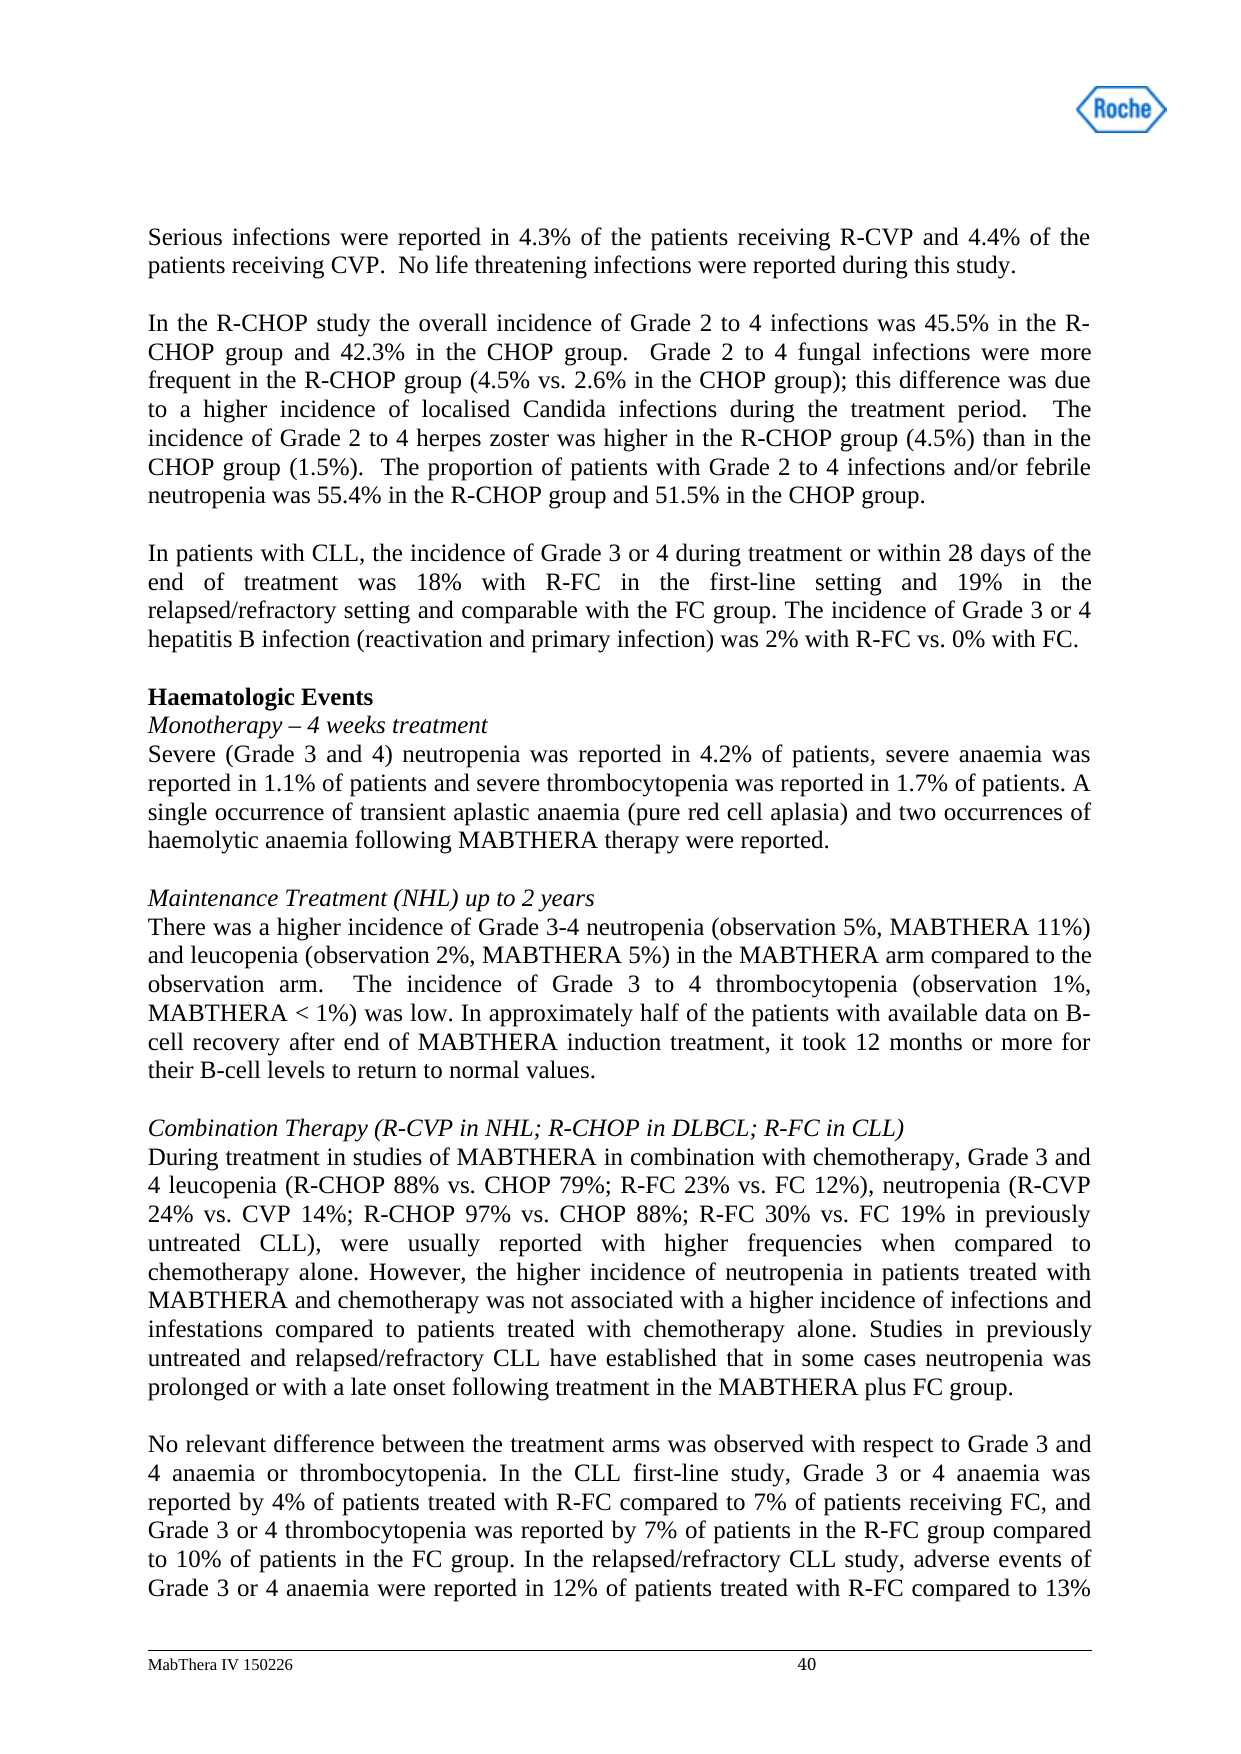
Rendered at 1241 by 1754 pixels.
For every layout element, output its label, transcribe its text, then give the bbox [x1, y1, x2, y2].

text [148, 222, 1092, 279]
text There was a higher incidence of Grade 3-4 neutropenia (observation 5%, MABTHERA 11%) and leucopenia (observation 2%, MABTHERA 5%) in the MABTHERA arm compared to the observation arm. The incidence of Grade 3 to 4 thrombocytopenia (observation 1%, MABTHERA < 1%) was low. In approximately half of the patients with available data on B-cell recovery after end of MABTHERA induction treatment, it took 12 months or more for their B-cell levels to return to normal values. [148, 912, 1092, 1084]
picture [1076, 86, 1167, 133]
text Haematologic Events [148, 682, 1092, 710]
text Severe (Grade 3 and 4) neutropenia was reported in 4.2% of patients, severe anaemia was reported in 1.1% of patients and severe thrombocytopenia was reported in 1.7% of patients. A single occurrence of transient aplastic anaemia (pure red cell aplasia) and two occurrences of haemolytic anaemia following MABTHERA therapy were reported. [148, 739, 1092, 854]
text Maintenance Treatment (NHL) up to 2 years [148, 883, 1092, 912]
text During treatment in studies of MABTHERA in combination with chemotherapy, Grade 3 and 4 leucopenia (R-CHOP 88% vs. CHOP 79%; R-FC 23% vs. FC 12%), neutropenia (R-CVP 24% vs. CVP 14%; R-CHOP 97% vs. CHOP 88%; R-FC 30% vs. FC 19% in previously untreated CLL), were usually reported with higher frequencies when compared to chemotherapy alone. However, the higher incidence of neutropenia in patients treated with MABTHERA and chemotherapy was not associated with a higher incidence of infections and infestations compared to patients treated with chemotherapy alone. Studies in previously untreated and relapsed/refractory CLL have established that in some cases neutropenia was prolonged or with a late onset following treatment in the MABTHERA plus FC group. [148, 1142, 1092, 1400]
text Combination Therapy (R-CVP in NHL; R-CHOP in DLBCL; R-FC in CLL) [148, 1113, 1092, 1142]
text In patients with CLL, the incidence of Grade 3 or 4 during treatment or within 28 days of the end of treatment was 18% with R-FC in the first-line setting and 19% in the relapsed/refractory setting and comparable with the FC group. The incidence of Grade 3 or 4 hepatitis B infection (reactivation and primary infection) was 2% with R-FC vs. 0% with FC. [148, 538, 1092, 653]
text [148, 1429, 1092, 1602]
text Monotherapy – 4 weeks treatment [148, 710, 1092, 739]
text In the R-CHOP study the overall incidence of Grade 2 to 4 infections was 45.5% in the R-CHOP group and 42.3% in the CHOP group. Grade 2 to 4 fungal infections were more frequent in the R-CHOP group (4.5% vs. 2.6% in the CHOP group); this difference was due to a higher incidence of localised Candida infections during the treatment period. The incidence of Grade 2 to 4 herpes zoster was higher in the R-CHOP group (4.5%) than in the CHOP group (1.5%). The proportion of patients with Grade 2 to 4 infections and/or febrile neutropenia was 55.4% in the R-CHOP group and 51.5% in the CHOP group. [148, 308, 1092, 509]
